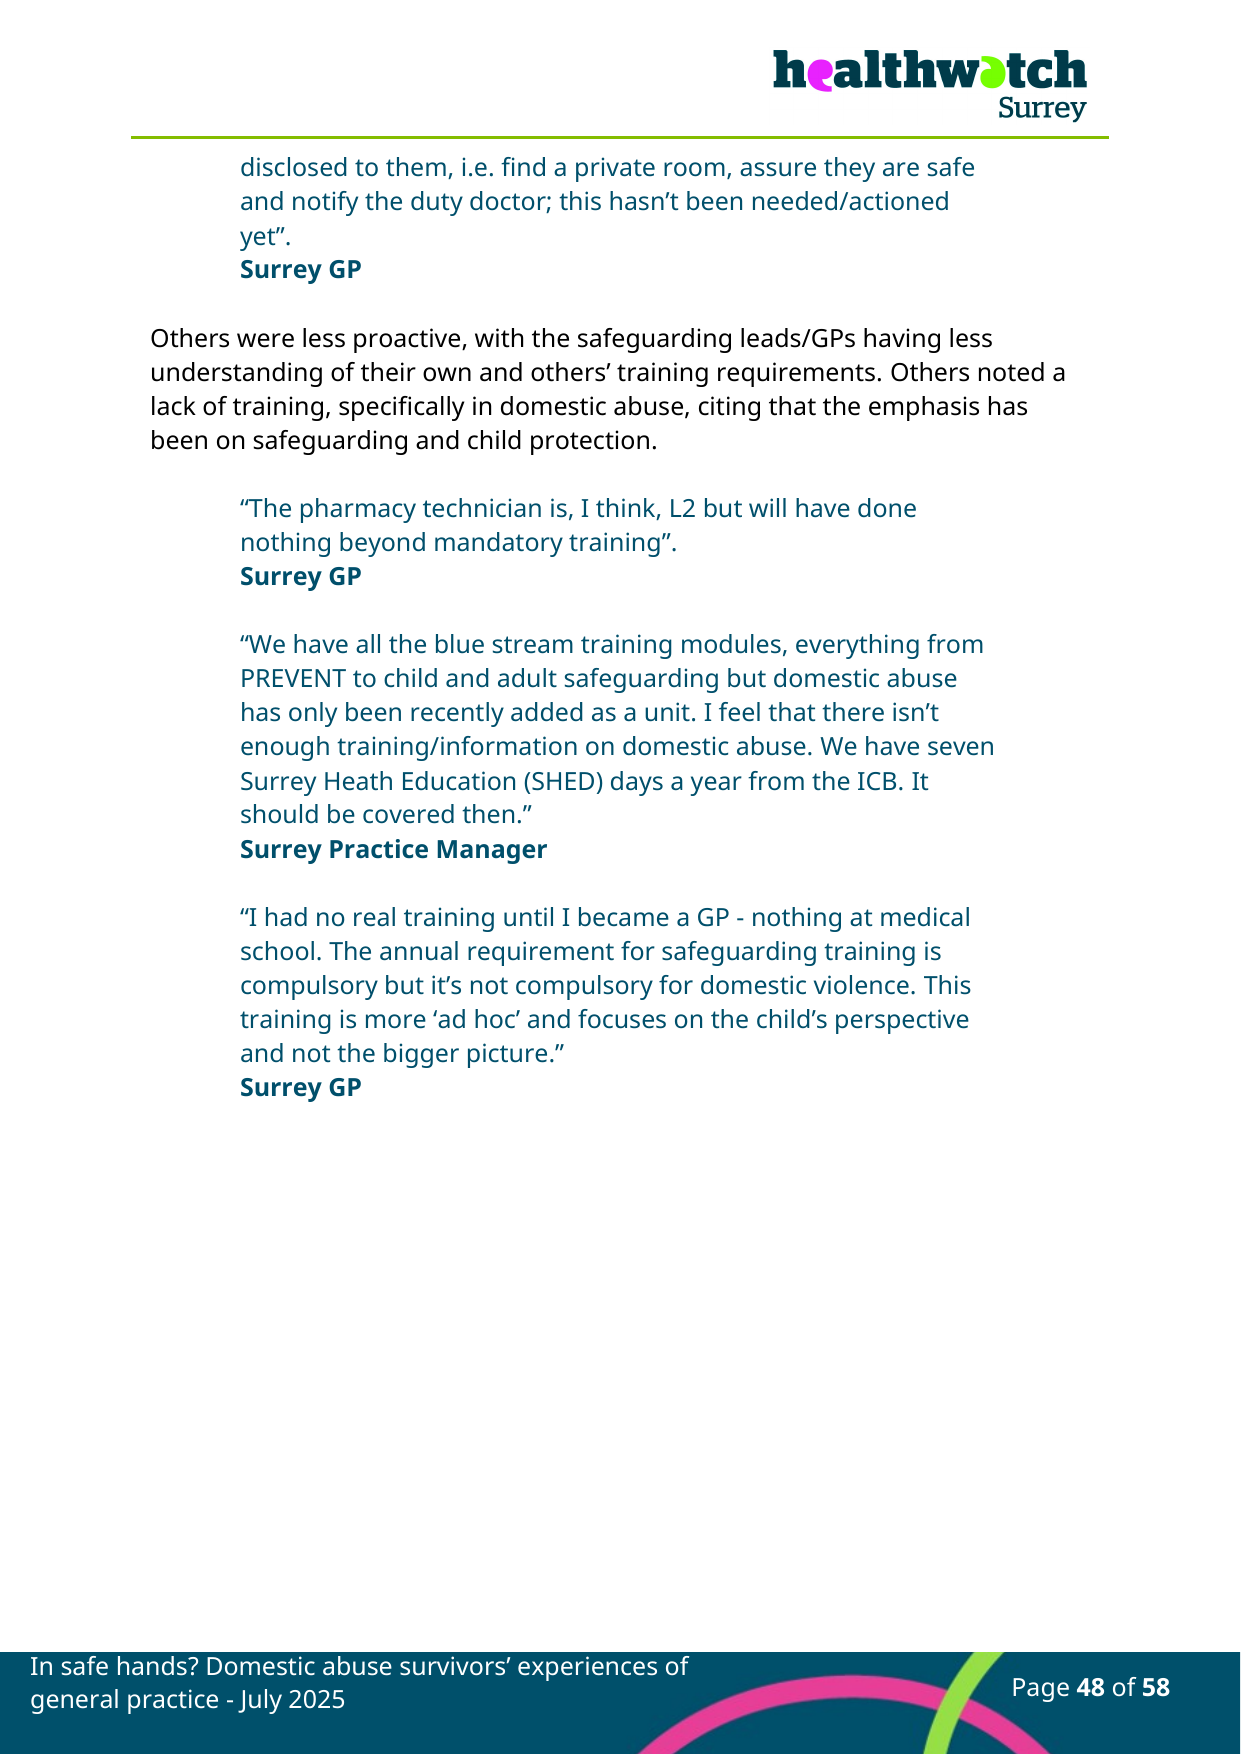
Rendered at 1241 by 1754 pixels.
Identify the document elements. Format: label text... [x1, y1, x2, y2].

text Surrey GP [240, 252, 1000, 286]
text “The pharmacy technician is, I think, L2 but will have done nothing beyond mandatory training”. [240, 491, 1000, 559]
text “I had no real training until I became a GP - nothing at medical school. The annual requirement for safeguarding training is compulsory but it’s not compulsory for domestic violence. This training is more ‘ad hoc’ and focuses on the child’s perspective and not the bigger picture.” [240, 899, 1000, 1070]
picture [638, 1652, 1052, 1754]
picture [769, 47, 1091, 125]
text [240, 150, 1000, 252]
text Surrey GP [240, 1070, 1000, 1104]
text Others were less proactive, with the safeguarding leads/GPs having less understanding of their own and others’ training requirements. Others noted a lack of training, specifically in domestic abuse, citing that the emphasis has been on safeguarding and child protection. [150, 320, 1090, 457]
text Surrey Practice Manager [240, 831, 1000, 865]
text Surrey GP [240, 559, 1000, 593]
text “We have all the blue stream training modules, everything from PREVENT to child and adult safeguarding but domestic abuse has only been recently added as a unit. I feel that there isn’t enough training/information on domestic abuse. We have seven Surrey Heath Education (SHED) days a year from the ICB. It should be covered then.” [240, 627, 1000, 831]
